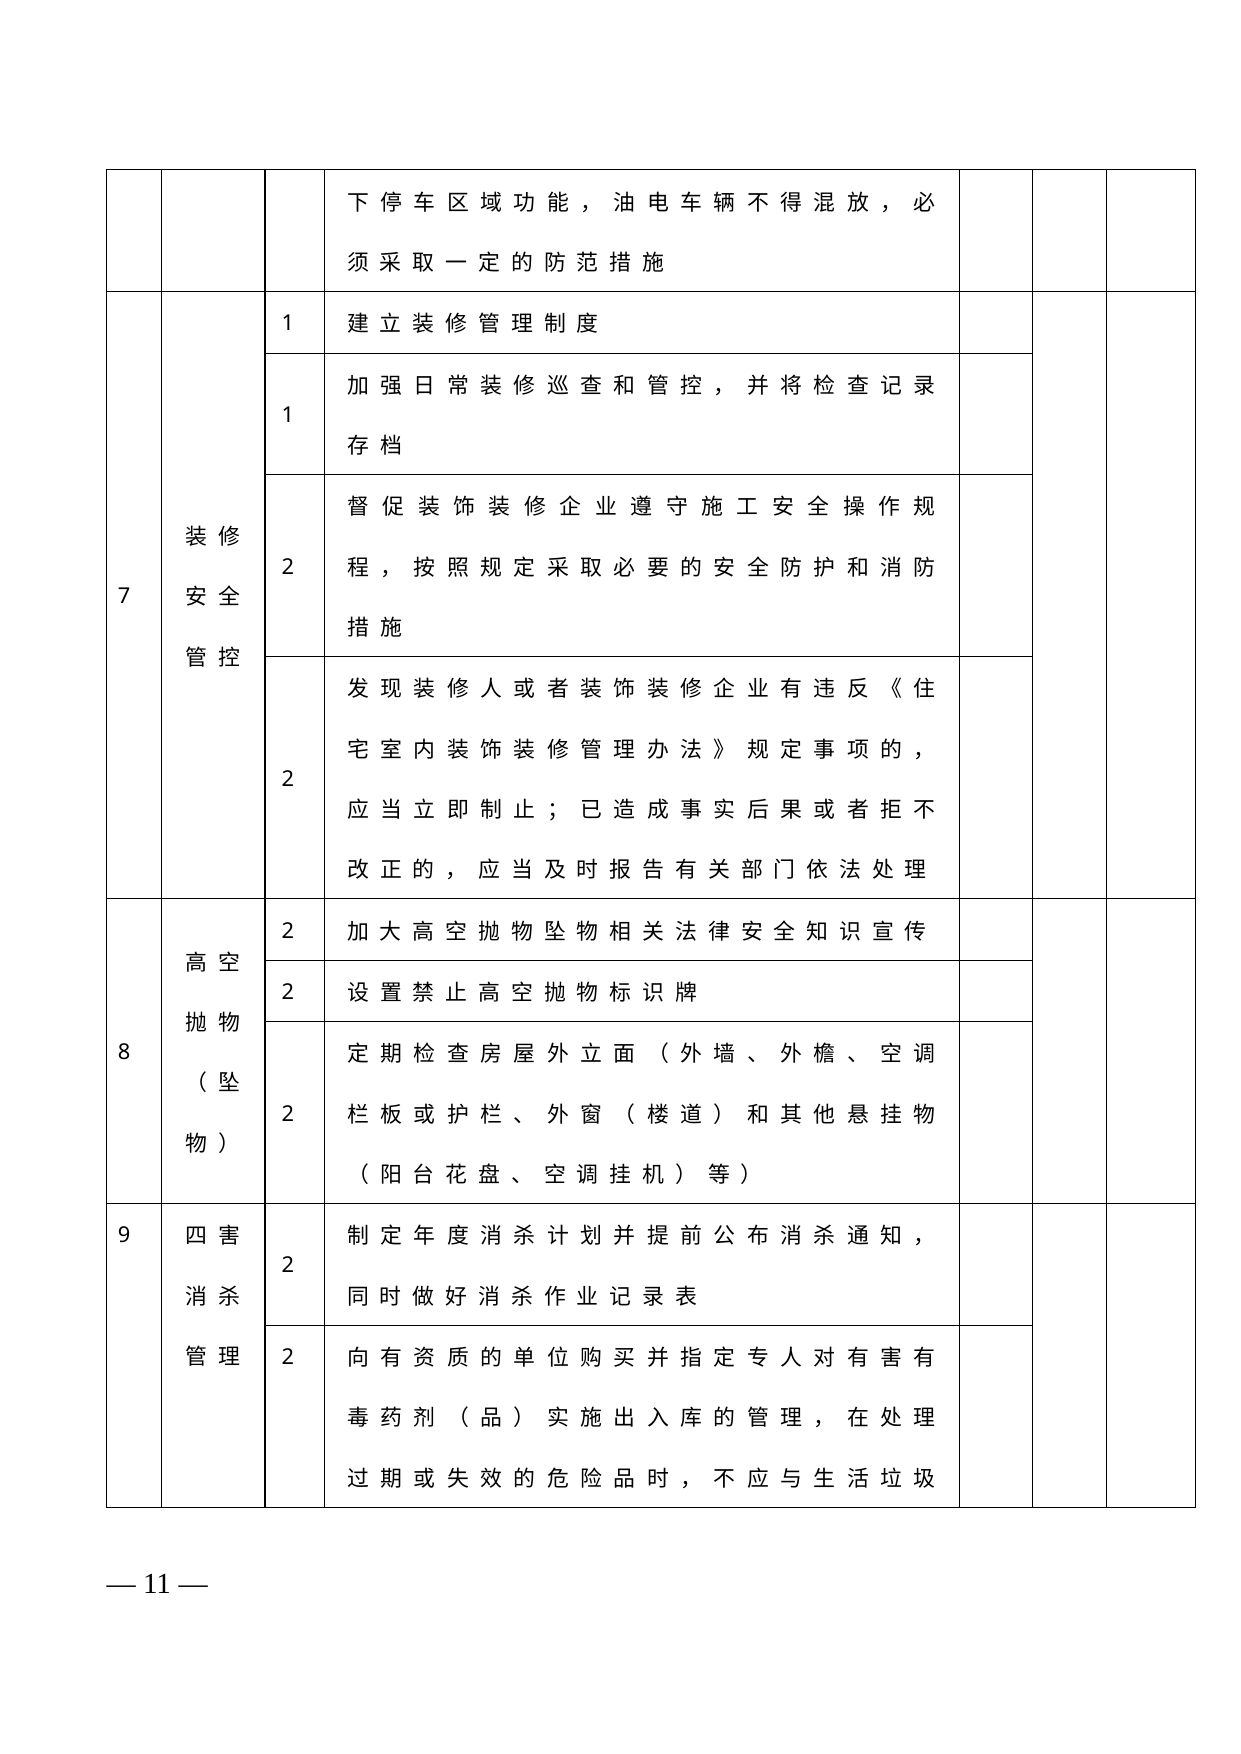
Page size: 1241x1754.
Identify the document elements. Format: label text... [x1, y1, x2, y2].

table_cell 装修 安全 管控 [162, 292, 264, 898]
table_cell 9 [107, 1204, 161, 1507]
table_cell [1107, 899, 1195, 1203]
table_cell [1107, 1204, 1195, 1507]
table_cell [325, 170, 959, 291]
table_cell 2 [266, 475, 324, 656]
table_cell 建立装修管理制度 [325, 292, 959, 352]
table_cell 2 [266, 170, 324, 291]
table_cell 四害 消杀 管理 [162, 1204, 264, 1507]
table_cell 2 [266, 1326, 324, 1507]
table_cell 1 [266, 292, 324, 352]
table_cell [1033, 1204, 1106, 1507]
table_cell 高空 抛物 （坠物） [162, 899, 264, 1203]
table_cell [1107, 292, 1195, 898]
table_cell [1033, 899, 1106, 1203]
table_cell 加强日常装修巡查和管控，并将检查记录存档 [325, 354, 959, 474]
table_cell 7 [107, 292, 161, 898]
table_cell 2 [266, 899, 324, 960]
table_cell 2 [266, 961, 324, 1021]
table_cell [960, 354, 1032, 474]
table_cell 定期检查房屋外立面（外墙、外檐、空调栏板或护栏、外窗（楼道）和其他悬挂物（阳台花盘、空调挂机）等） [325, 1022, 959, 1203]
table_cell [1033, 292, 1106, 898]
table_cell 发现装修人或者装饰装修企业有违反《住宅室内装饰装修管理办法》规定事项的，应当立即制止；已造成事实后果或者拒不改正的，应当及时报告有关部门依法处理 [325, 657, 959, 898]
table_cell 2 [266, 657, 324, 898]
table_cell [960, 899, 1032, 960]
table_cell 督促装饰装修企业遵守施工安全操作规程，按照规定采取必要的安全防护和消防措施 [325, 475, 959, 656]
table_cell [960, 657, 1032, 898]
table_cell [325, 1326, 959, 1507]
table_cell 2 [266, 1022, 324, 1203]
table_cell 加大高空抛物坠物相关法律安全知识宣传 [325, 899, 959, 960]
table_cell 设置禁止高空抛物标识牌 [325, 961, 959, 1021]
table_cell [960, 1022, 1032, 1203]
table_cell [960, 475, 1032, 656]
table_cell [960, 1204, 1032, 1325]
table_cell 1 [266, 354, 324, 474]
table_cell [960, 961, 1032, 1021]
table_cell [960, 292, 1032, 352]
table_cell 2 [266, 1204, 324, 1325]
table_cell 制定年度消杀计划并提前公布消杀通知，同时做好消杀作业记录表 [325, 1204, 959, 1325]
table_cell [960, 1326, 1032, 1507]
table_cell [960, 170, 1032, 291]
table_cell 8 [107, 899, 161, 1203]
